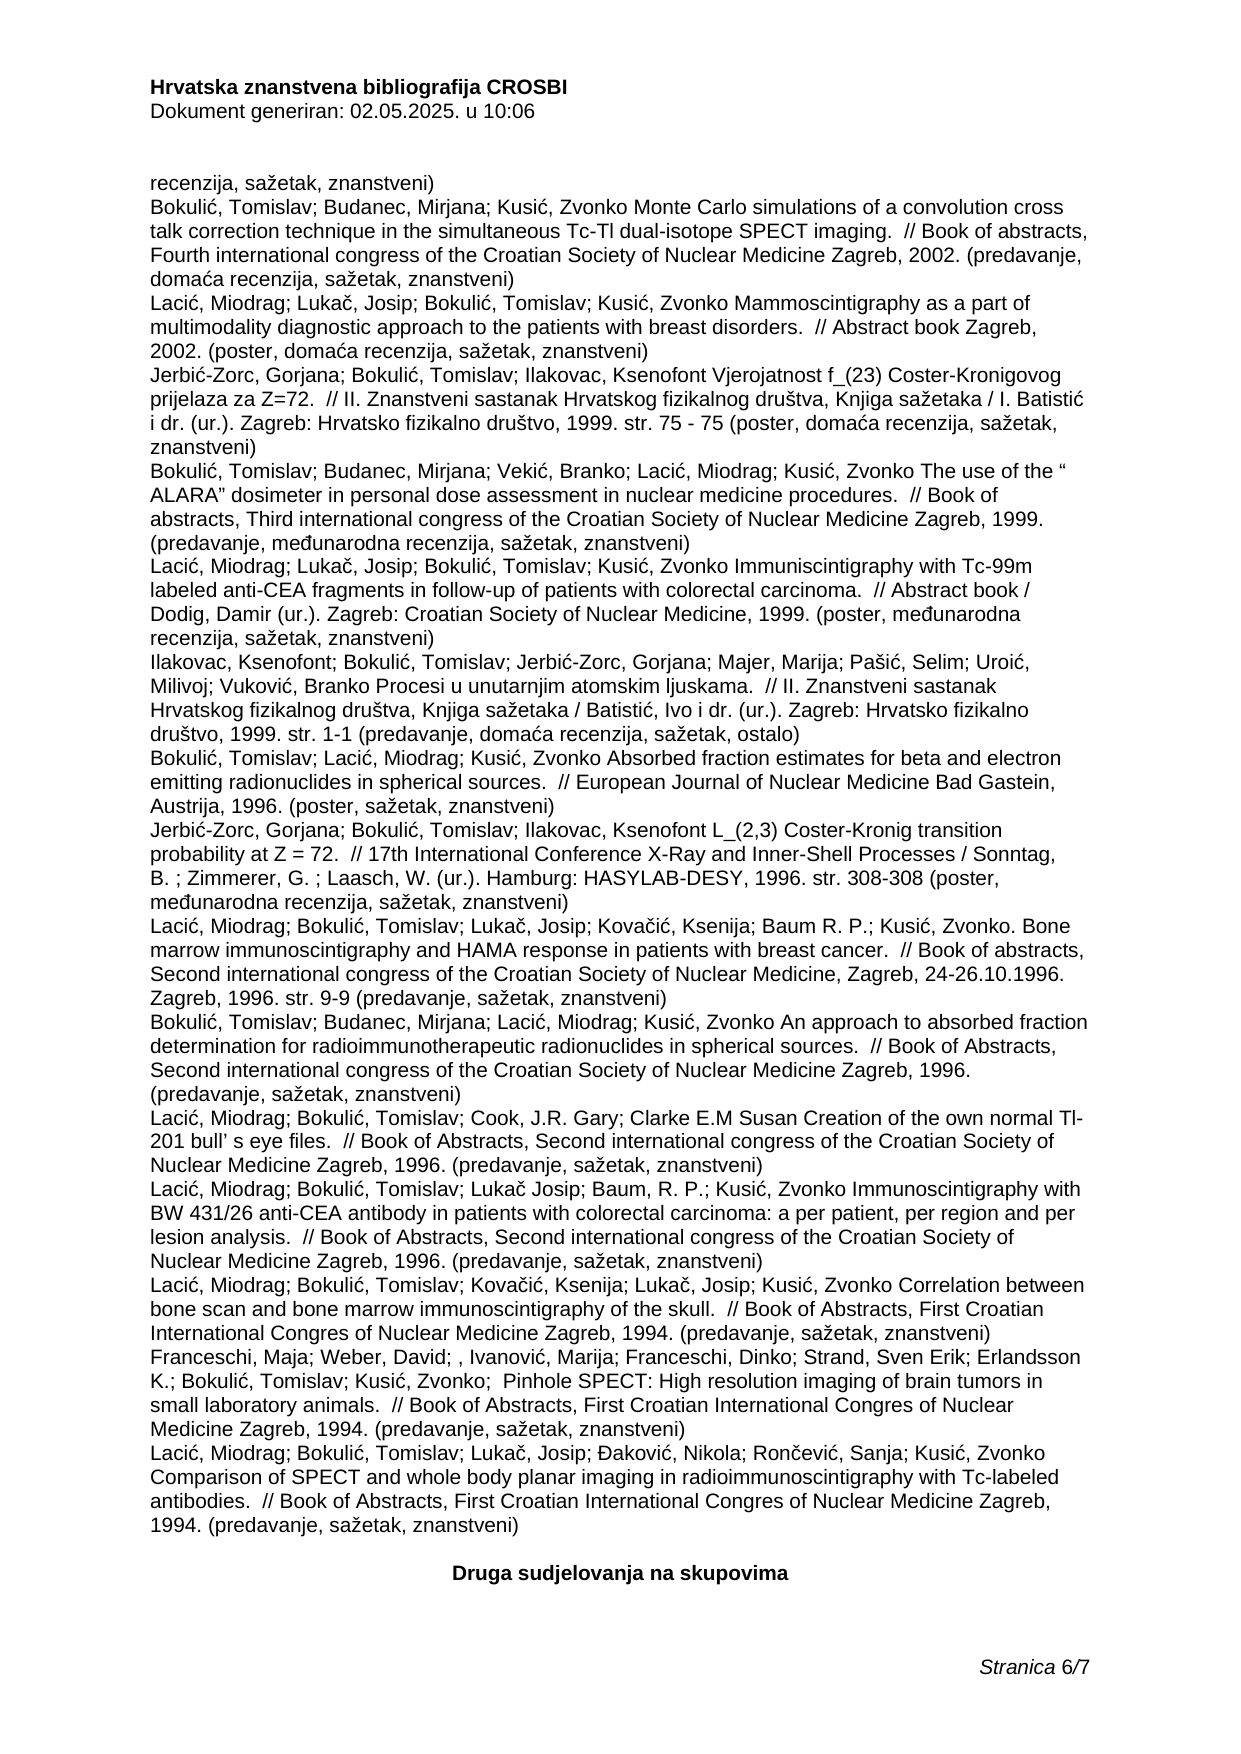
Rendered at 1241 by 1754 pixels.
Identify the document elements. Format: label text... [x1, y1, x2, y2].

text Bokulić, Tomislav; Budanec, Mirjana; Vekić, Branko; Lacić, Miodrag; Kusić, Zvonko [150, 458, 1090, 554]
text Bokulić, Tomislav; Budanec, Mirjana; Lacić, Miodrag; Kusić, Zvonko [150, 1009, 1090, 1105]
text Jerbić-Zorc, Gorjana; Bokulić, Tomislav; Ilakovac, Ksenofont [150, 363, 1090, 458]
subtitle Druga sudjelovanja na skupovima [150, 1561, 1090, 1584]
text Franceschi, Maja; Weber, David; , Ivanović, Marija; Franceschi, Dinko; Strand, Sven Erik; Erlandsson K.; Bokulić, Tomislav; Kusić, Zvonko; [150, 1345, 1090, 1441]
text Lacić, Miodrag; Bokulić, Tomislav; Kovačić, Ksenija; Lukač, Josip; Kusić, Zvonko [150, 1273, 1090, 1345]
text Lacić, Miodrag; Bokulić, Tomislav; Lukač, Josip; Đaković, Nikola; Rončević, Sanja; Kusić, Zvonko [150, 1441, 1090, 1537]
text Bokulić, Tomislav; Lacić, Miodrag; Kusić, Zvonko [150, 746, 1090, 818]
text Bokulić, Tomislav; Budanec, Mirjana; Kusić, Zvonko [150, 195, 1090, 291]
text Lacić, Miodrag; Bokulić, Tomislav; Lukač, Josip; Kovačić, Ksenija; Baum R. P.; Kusić, Zvonko. [150, 914, 1090, 1009]
text Lacić, Miodrag; Lukač, Josip; Bokulić, Tomislav; Kusić, Zvonko [150, 554, 1090, 650]
text Jerbić-Zorc, Gorjana; Bokulić, Tomislav; Ilakovac, Ksenofont [150, 818, 1090, 914]
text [150, 171, 1090, 195]
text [150, 291, 1090, 363]
text Ilakovac, Ksenofont; Bokulić, Tomislav; Jerbić-Zorc, Gorjana; Majer, Marija; Pašić, Selim; Uroić, Milivoj; Vuković, Branko [150, 650, 1090, 746]
text Lacić, Miodrag; Bokulić, Tomislav; Cook, J.R. Gary; Clarke E.M Susan [150, 1105, 1090, 1177]
text Lacić, Miodrag; Bokulić, Tomislav; Lukač Josip; Baum, R. P.; Kusić, Zvonko [150, 1177, 1090, 1273]
